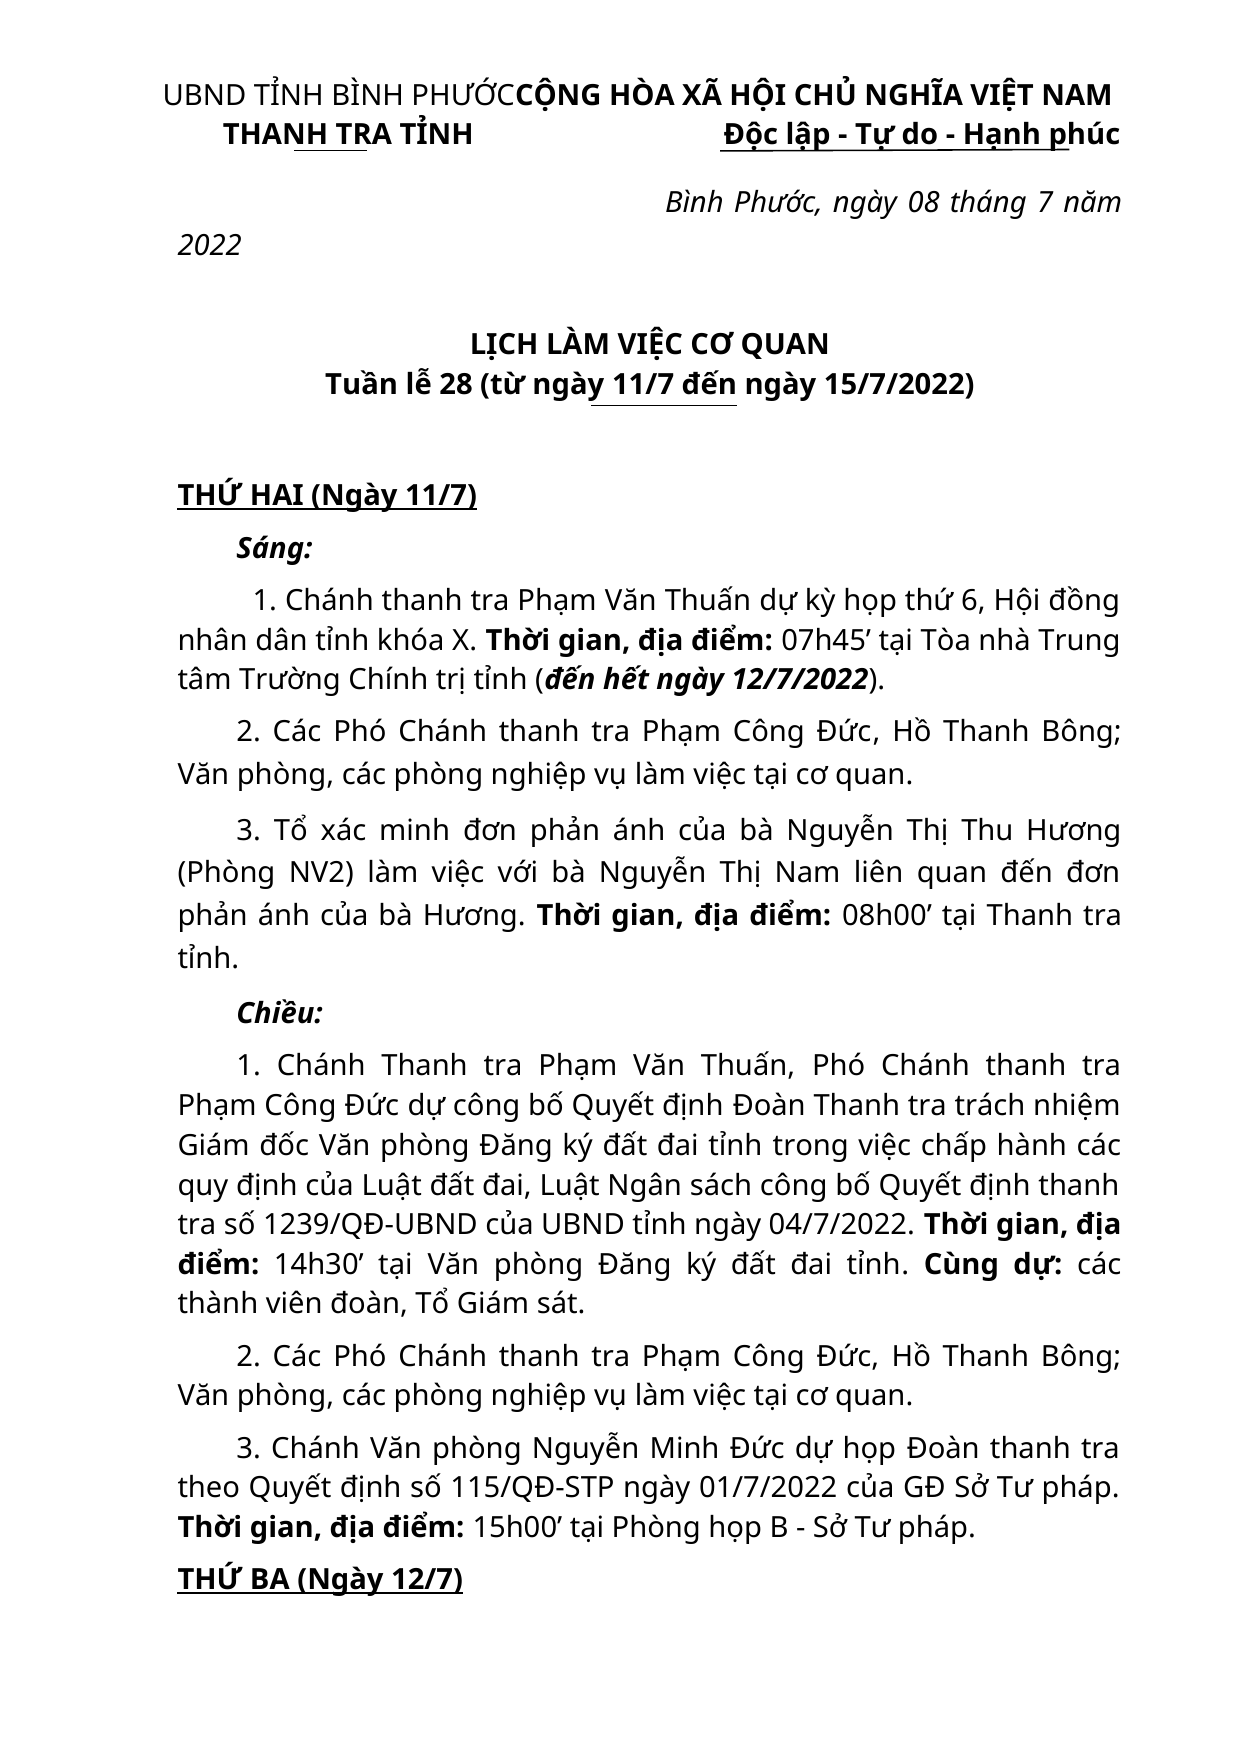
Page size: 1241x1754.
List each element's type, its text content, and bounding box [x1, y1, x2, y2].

text Bình Phước, ngày 08 tháng 7 năm 2022 [177, 181, 1122, 264]
text Chiều: [177, 992, 1121, 1032]
text 3. Chánh Văn phòng Nguyễn Minh Đức dự họp Đoàn thanh tra theo Quyết định số 115/QĐ-STP ngày 01/7/2022 của GĐ Sở Tư pháp. Thời gian, địa điểm: 15h00’ tại Phòng họp B - Sở Tư pháp. [177, 1427, 1121, 1546]
text THỨ BA (Ngày 12/7) [177, 1558, 1121, 1598]
text Sáng: [177, 527, 1121, 567]
text THANH TRA TỈNH Độc lập - Tự do - Hạnh phúc [177, 113, 1122, 153]
text LỊCH LÀM VIỆC CƠ QUAN [177, 323, 1122, 363]
text THỨ HAI (Ngày 11/7) [177, 475, 1121, 514]
text 1. Chánh Thanh tra Phạm Văn Thuấn, Phó Chánh thanh tra Phạm Công Đức dự công bố Quyết định Đoàn Thanh tra trách nhiệm Giám đốc Văn phòng Đăng ký đất đai tỉnh trong việc chấp hành các quy định của Luật đất đai, Luật Ngân sách công bố Quyết định thanh tra số 1239/QĐ-UBND của UBND tỉnh ngày 04/7/2022. Thời gian, địa điểm: 14h30’ tại Văn phòng Đăng ký đất đai tỉnh. Cùng dự: các thành viên đoàn, Tổ Giám sát. [177, 1045, 1121, 1322]
text UBND TỈNH BÌNH PHƯỚCCỘNG HÒA XÃ HỘI CHỦ NGHĨA VIỆT NAM [148, 74, 1122, 113]
text 1. Chánh thanh tra Phạm Văn Thuấn dự kỳ họp thứ 6, Hội đồng nhân dân tỉnh khóa X. Thời gian, địa điểm: 07h45’ tại Tòa nhà Trung tâm Trường Chính trị tỉnh (đến hết ngày 12/7/2022). [177, 579, 1121, 698]
text 2. Các Phó Chánh thanh tra Phạm Công Đức, Hồ Thanh Bông; Văn phòng, các phòng nghiệp vụ làm việc tại cơ quan. [177, 711, 1122, 793]
text 2. Các Phó Chánh thanh tra Phạm Công Đức, Hồ Thanh Bông; Văn phòng, các phòng nghiệp vụ làm việc tại cơ quan. [177, 1335, 1121, 1414]
text Tuần lễ 28 (từ ngày 11/7 đến ngày 15/7/2022) [177, 363, 1122, 403]
text 3. Tổ xác minh đơn phản ánh của bà Nguyễn Thị Thu Hương (Phòng NV2) làm việc với bà Nguyễn Thị Nam liên quan đến đơn phản ánh của bà Hương. Thời gian, địa điểm: 08h00’ tại Thanh tra tỉnh. [177, 809, 1122, 977]
